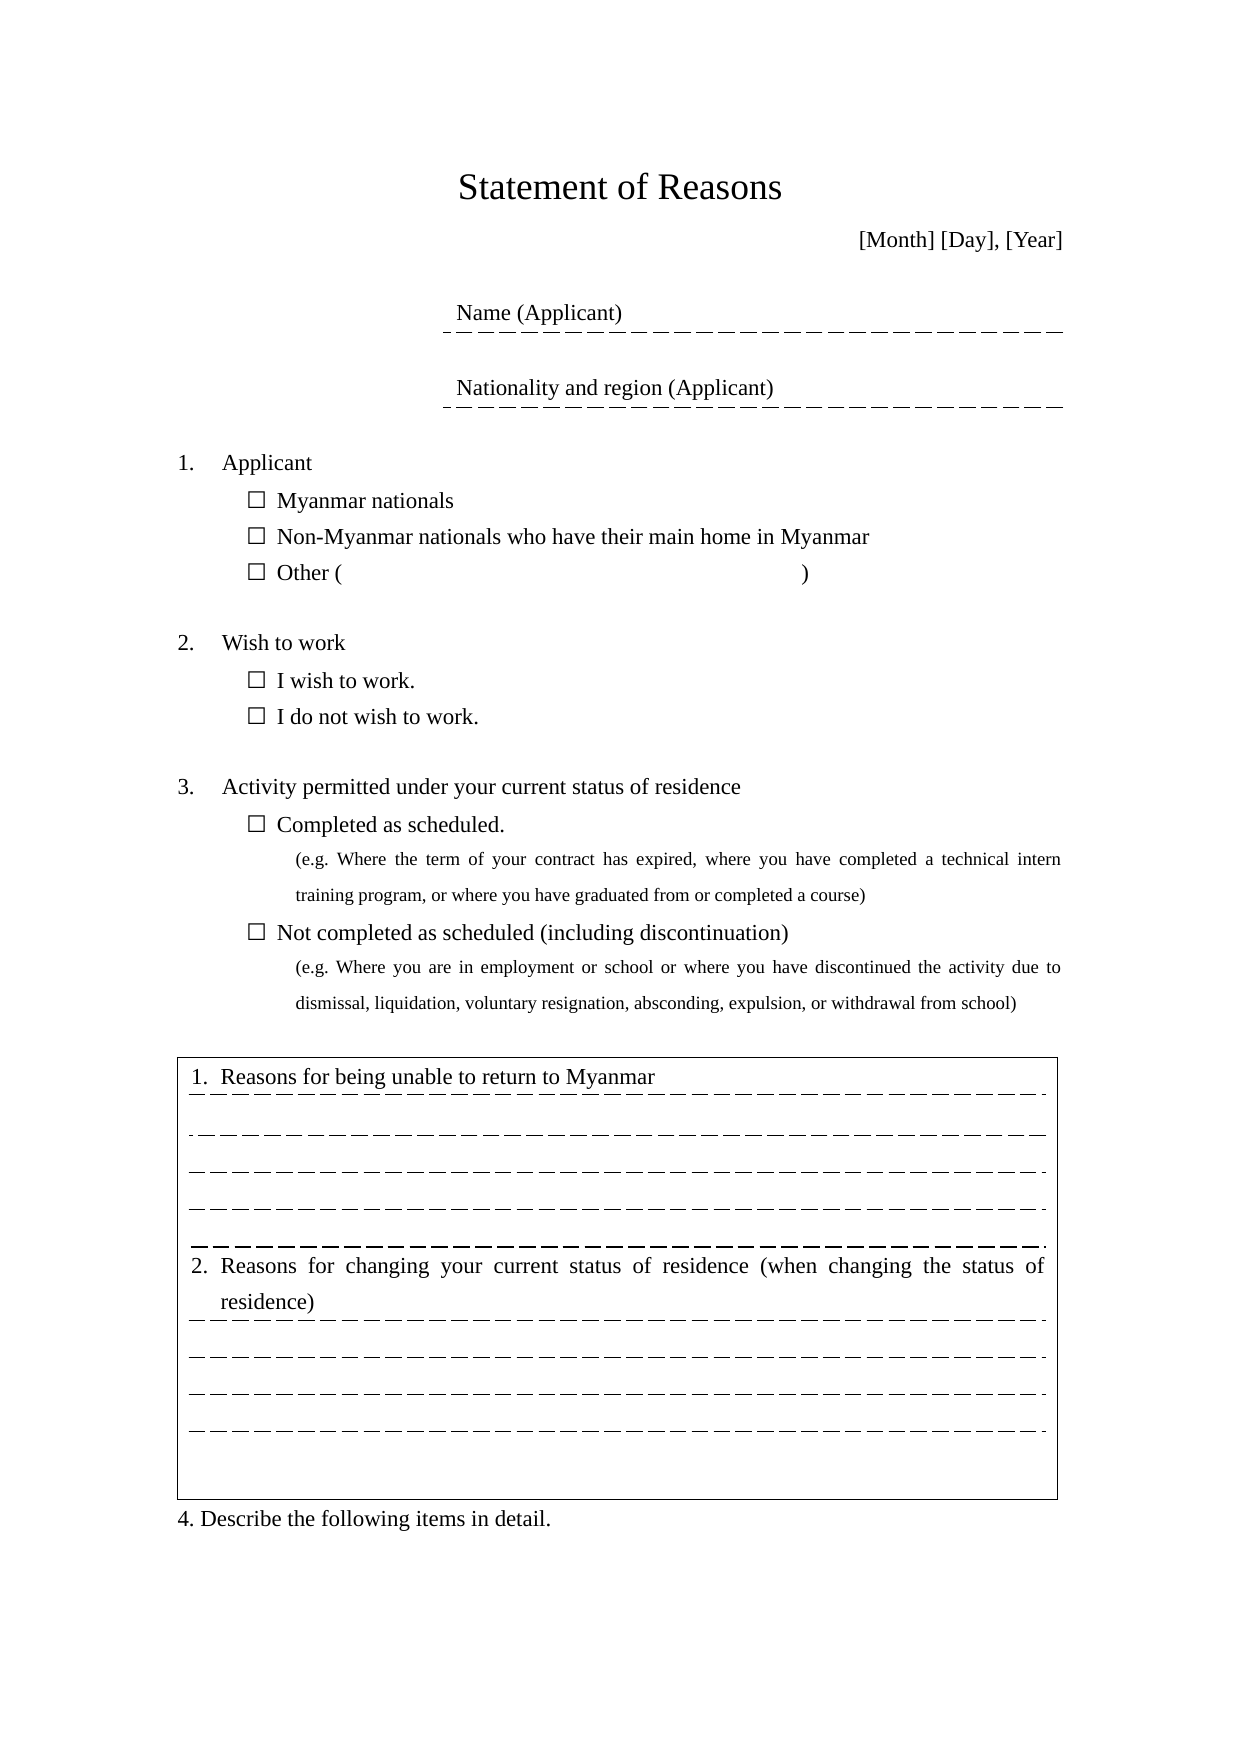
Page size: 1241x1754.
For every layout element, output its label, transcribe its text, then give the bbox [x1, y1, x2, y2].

text Name (Applicant) [443, 294, 1063, 333]
text Nationality and region (Applicant) [443, 369, 1063, 408]
text (e.g. Where you are in employment or school or where you have discontinued the activity due to dismissal, liquidation, voluntary resignation, absconding, expulsion, or withdrawal from school) [295, 949, 1063, 1021]
text Myanmar nationals [177, 480, 1063, 516]
text Not completed as scheduled (including discontinuation) [177, 913, 1063, 949]
text Other ( ) [177, 552, 1063, 588]
list Wish to work [177, 624, 1063, 660]
table_header Reasons for being unable to return to Myanmar Reasons for changing your current status of residence (when changing the status of residence) [178, 1058, 1057, 1499]
text I wish to work. [177, 660, 1063, 696]
list Applicant [177, 444, 1063, 480]
text Statement of Reasons [177, 149, 1063, 222]
text 4. Describe the following items in detail. [177, 1500, 1063, 1536]
text Non-Myanmar nationals who have their main home in Myanmar [177, 516, 1063, 552]
text (e.g. Where the term of your contract has expired, where you have completed a technical intern training program, or where you have graduated from or completed a course) [295, 841, 1063, 913]
list Activity permitted under your current status of residence [177, 768, 1063, 804]
text I do not wish to work. [177, 696, 1063, 732]
text [Month] [Day], [Year] [177, 222, 1063, 258]
text Completed as scheduled. [177, 804, 1063, 841]
